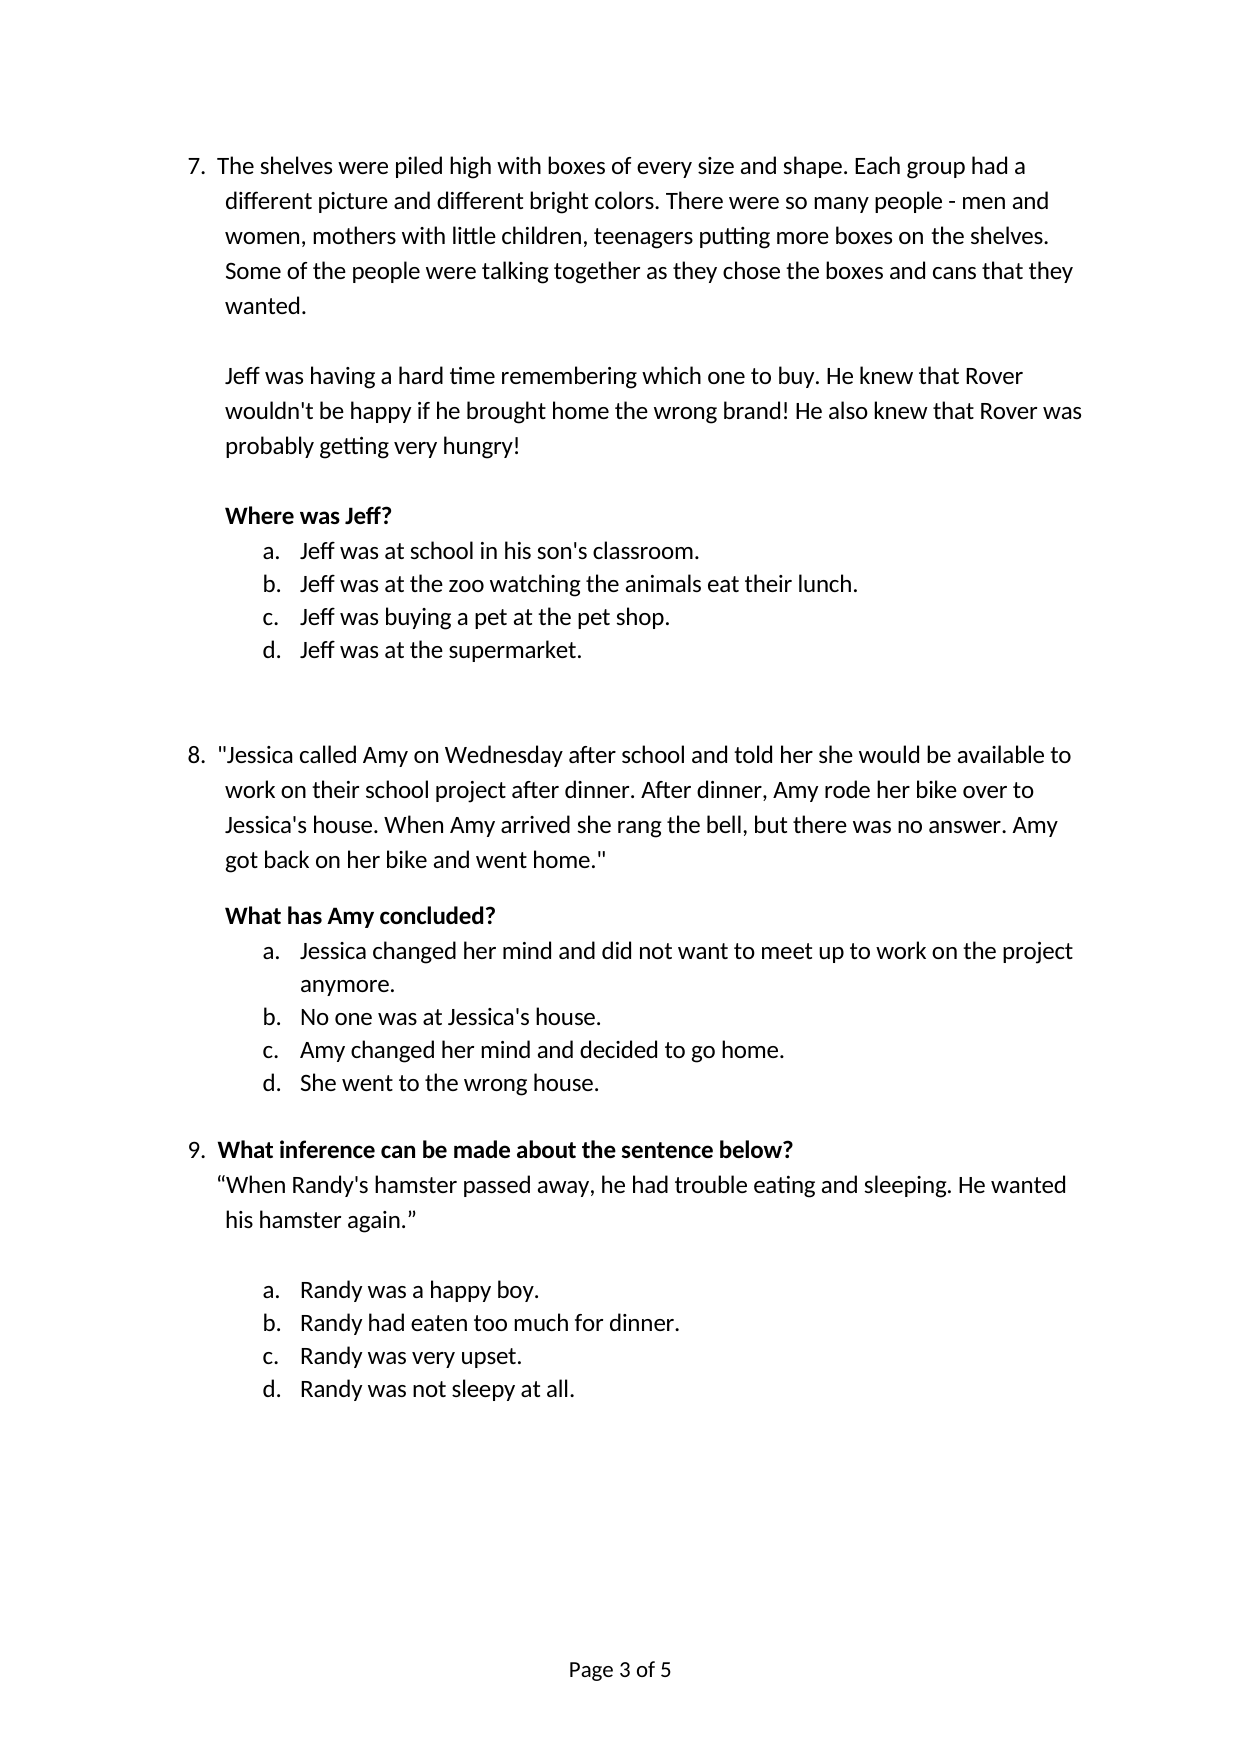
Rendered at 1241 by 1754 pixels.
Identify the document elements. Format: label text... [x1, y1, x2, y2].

list Amy changed her mind and decided to go home. [262, 1034, 1090, 1064]
list Randy was not sleepy at all. [262, 1373, 1090, 1404]
list Jeff was having a hard time remembering which one to buy. He knew that Rover wouldn't be happy if he brought home the wrong brand! He also knew that Rover was probably getting very hungry! [225, 360, 1090, 461]
list Randy was a happy boy. [262, 1274, 1090, 1305]
list Where was Jeff? [225, 500, 1090, 531]
list Jeff was at the zoo watching the animals eat their lunch. [262, 568, 1090, 598]
list “When Randy's hamster passed away, he had trouble eating and sleeping. He wanted his hamster again.” [216, 1169, 1090, 1235]
list Jeff was buying a pet at the pet shop. [262, 601, 1090, 631]
list No one was at Jessica's house. [262, 1001, 1090, 1031]
list 7. The shelves were piled high with boxes of every size and shape. Each group had a different picture and different bright colors. There were so many people - men and women, mothers with little children, teenagers putting more boxes on the shelves. Some of the people were talking together as they chose the boxes and cans that they wanted. [187, 150, 1090, 321]
text 8. "Jessica called Amy on Wednesday after school and told her she would be available to work on their school project after dinner. After dinner, Amy rode her bike over to Jessica's house. When Amy arrived she rang the bell, but there was no answer. Amy got back on her bike and went home." [187, 739, 1090, 875]
list Jeff was at school in his son's classroom. [262, 535, 1090, 566]
list Jeff was at the supermarket. [262, 634, 1090, 664]
list Randy was very upset. [262, 1340, 1090, 1371]
list Randy had eaten too much for dinner. [262, 1307, 1090, 1338]
list What has Amy concluded? [225, 900, 1090, 931]
list She went to the wrong house. [262, 1067, 1090, 1097]
list 9. What inference can be made about the sentence below? [187, 1134, 1090, 1165]
list Jessica changed her mind and did not want to meet up to work on the project anymore. [262, 935, 1090, 998]
